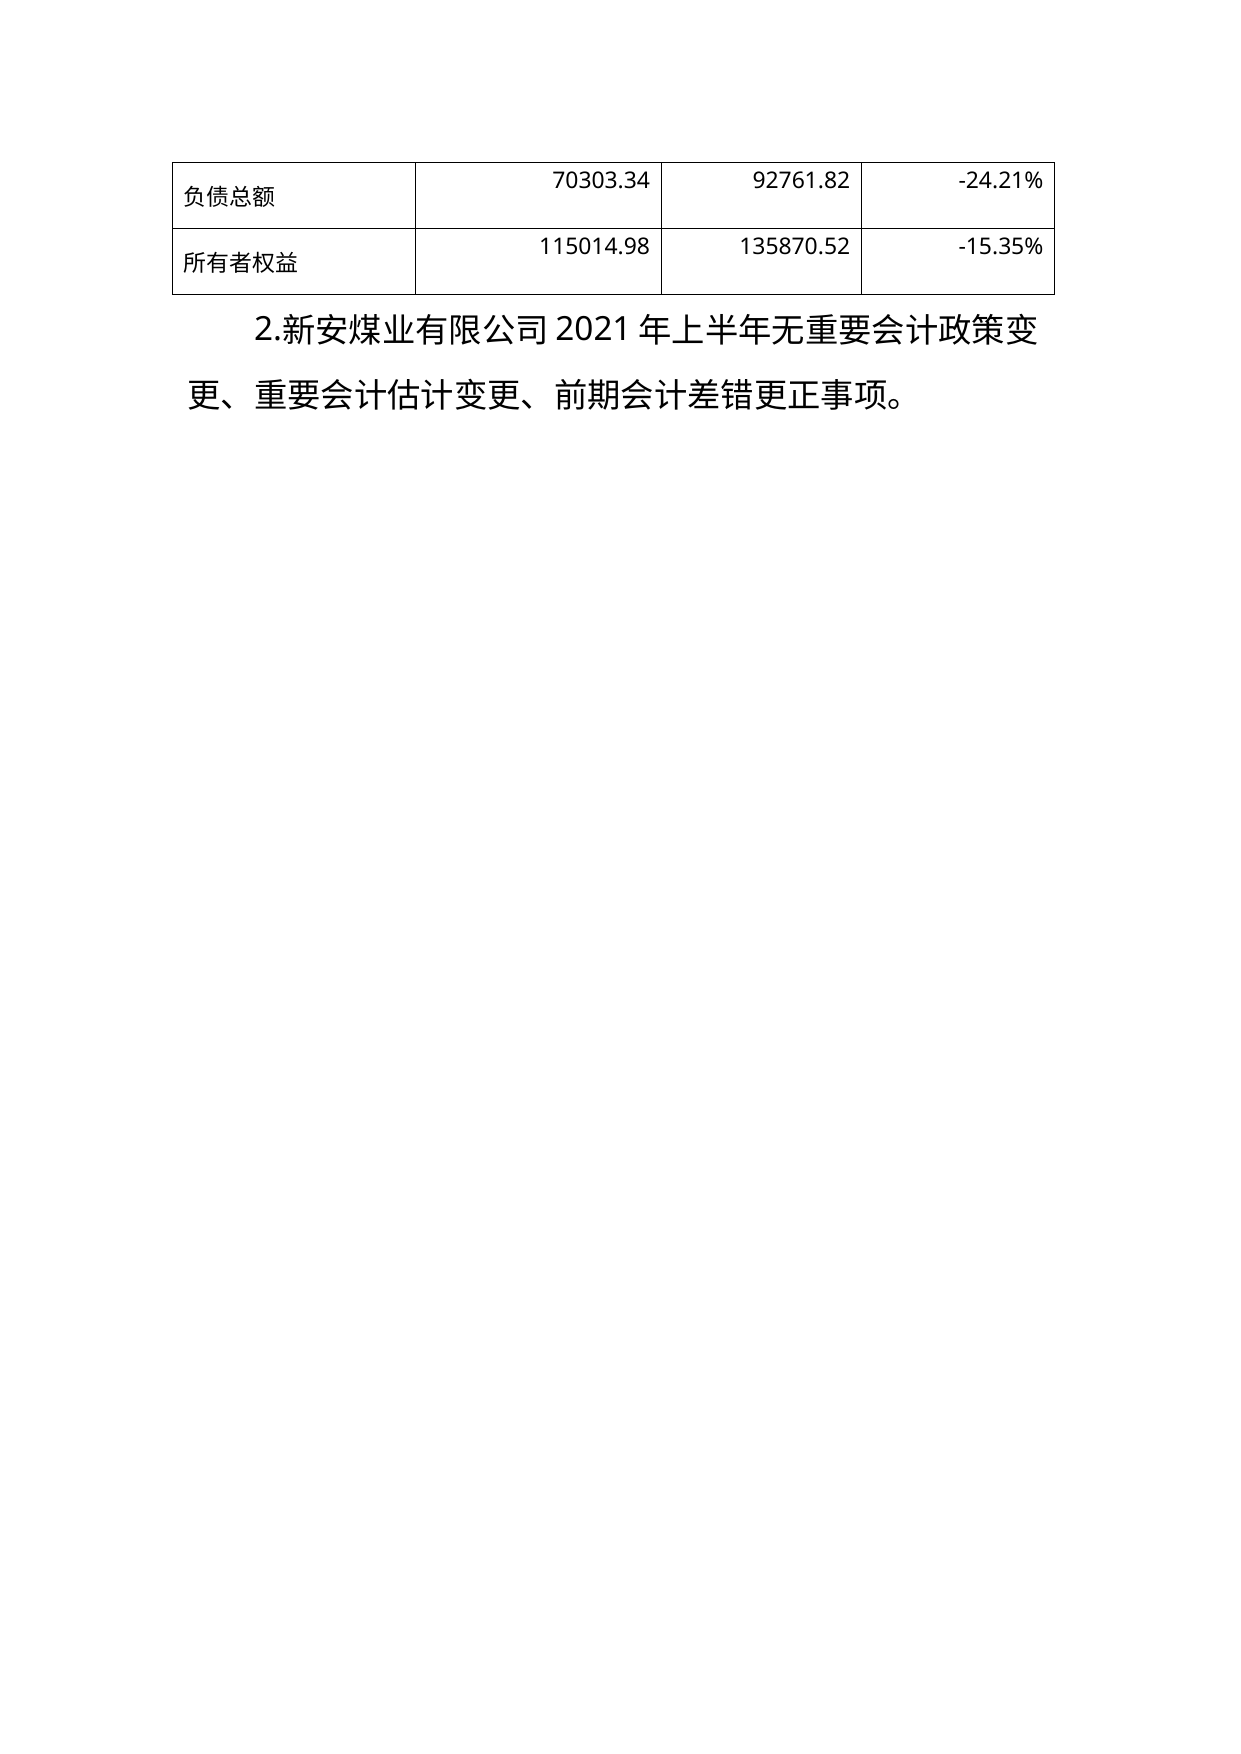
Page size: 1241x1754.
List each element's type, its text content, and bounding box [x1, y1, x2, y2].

table_cell 92761.82 [662, 163, 861, 228]
table_cell 所有者权益 [173, 229, 415, 294]
table_cell 135870.52 [662, 229, 861, 294]
table_cell 115014.98 [416, 229, 661, 294]
table_cell 负债总额 [173, 163, 415, 228]
text 2.新安煤业有限公司2021年上半年无重要会计政策变更、重要会计估计变更、前期会计差错更正事项。 [187, 295, 1053, 425]
table_cell -15.35% [862, 229, 1054, 294]
table_cell 70303.34 [416, 163, 661, 228]
table_cell -24.21% [862, 163, 1054, 228]
